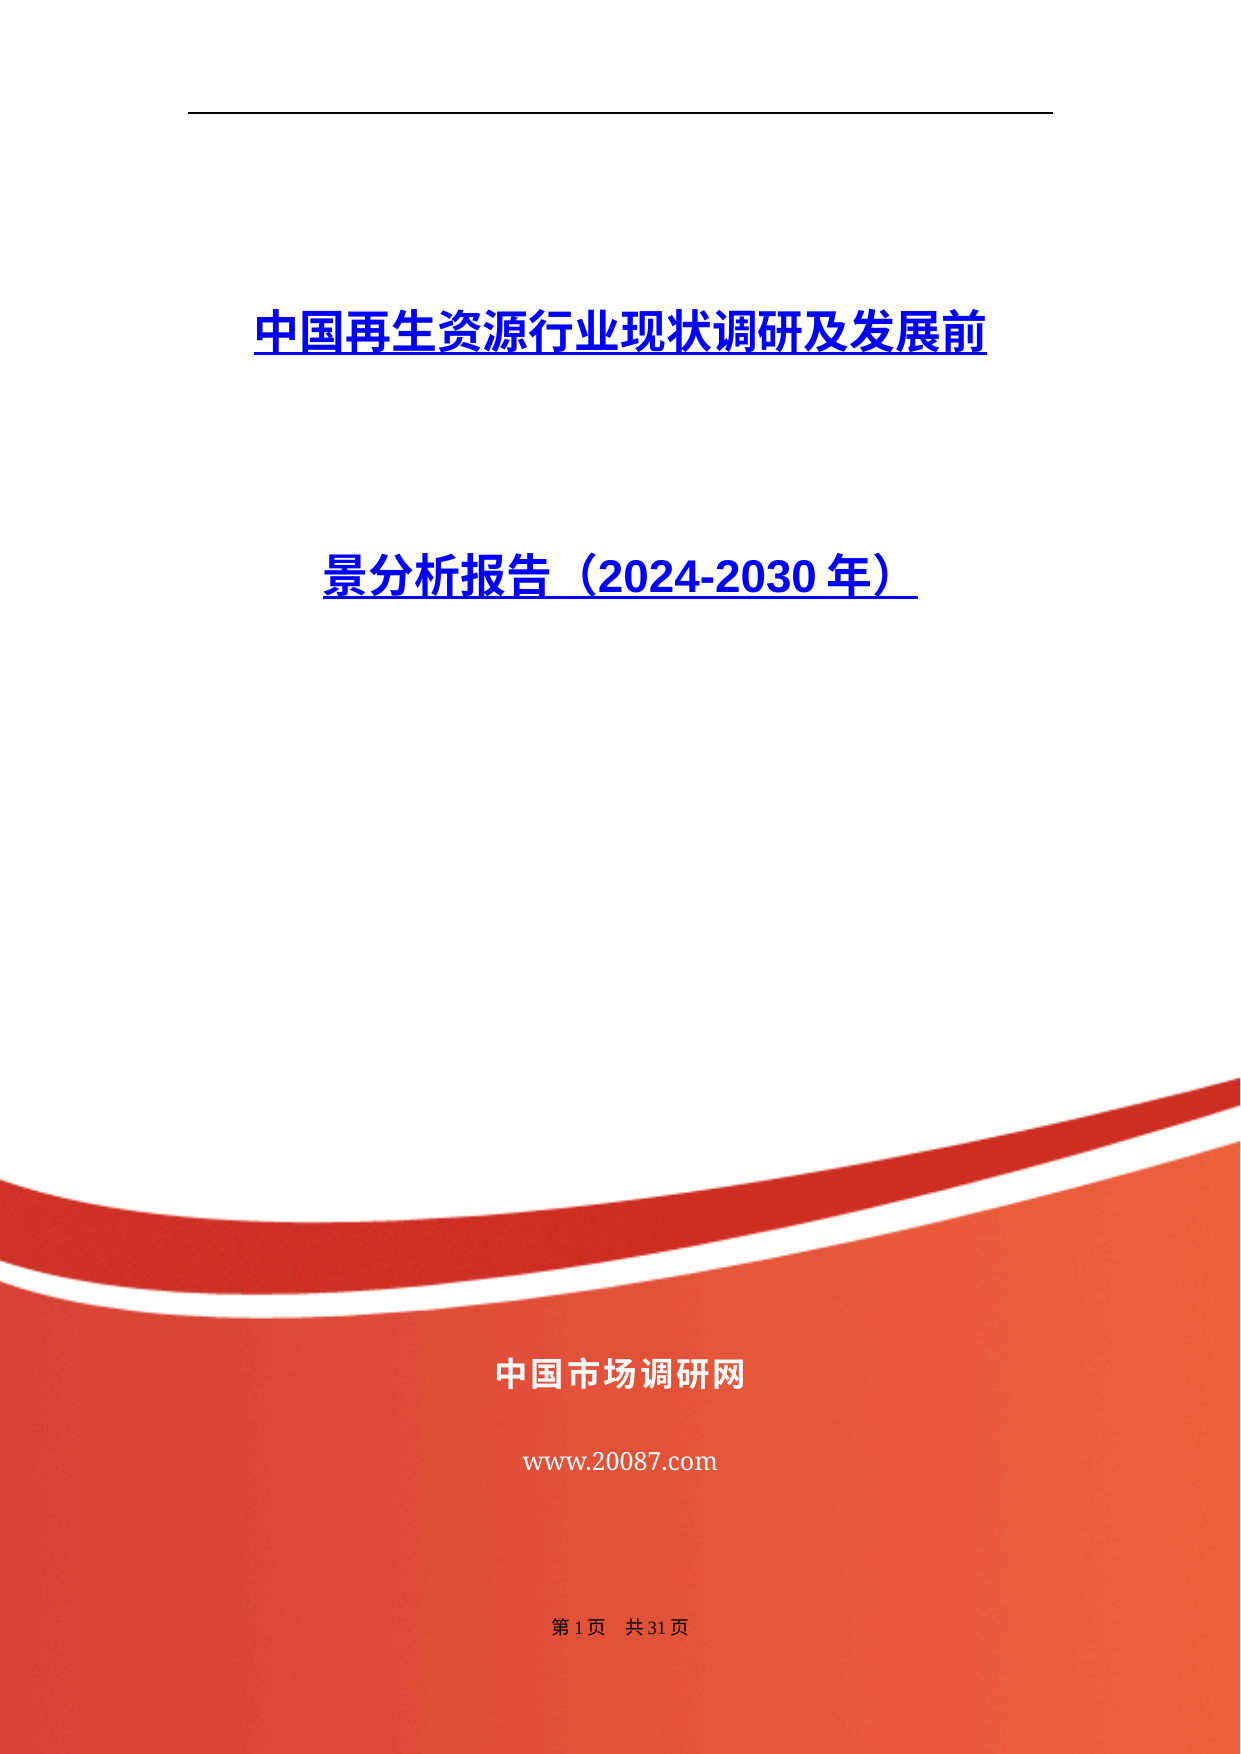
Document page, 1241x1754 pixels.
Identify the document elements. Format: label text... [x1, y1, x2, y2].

subtitle 中国市场调研网 [187, 1339, 1053, 1404]
table_header 中国再生资源行业现状调研及发展前景分析报告（2024-2030年） [188, 207, 1053, 773]
text www.20087.com [187, 1428, 1053, 1493]
picture [0, 1006, 1241, 1754]
